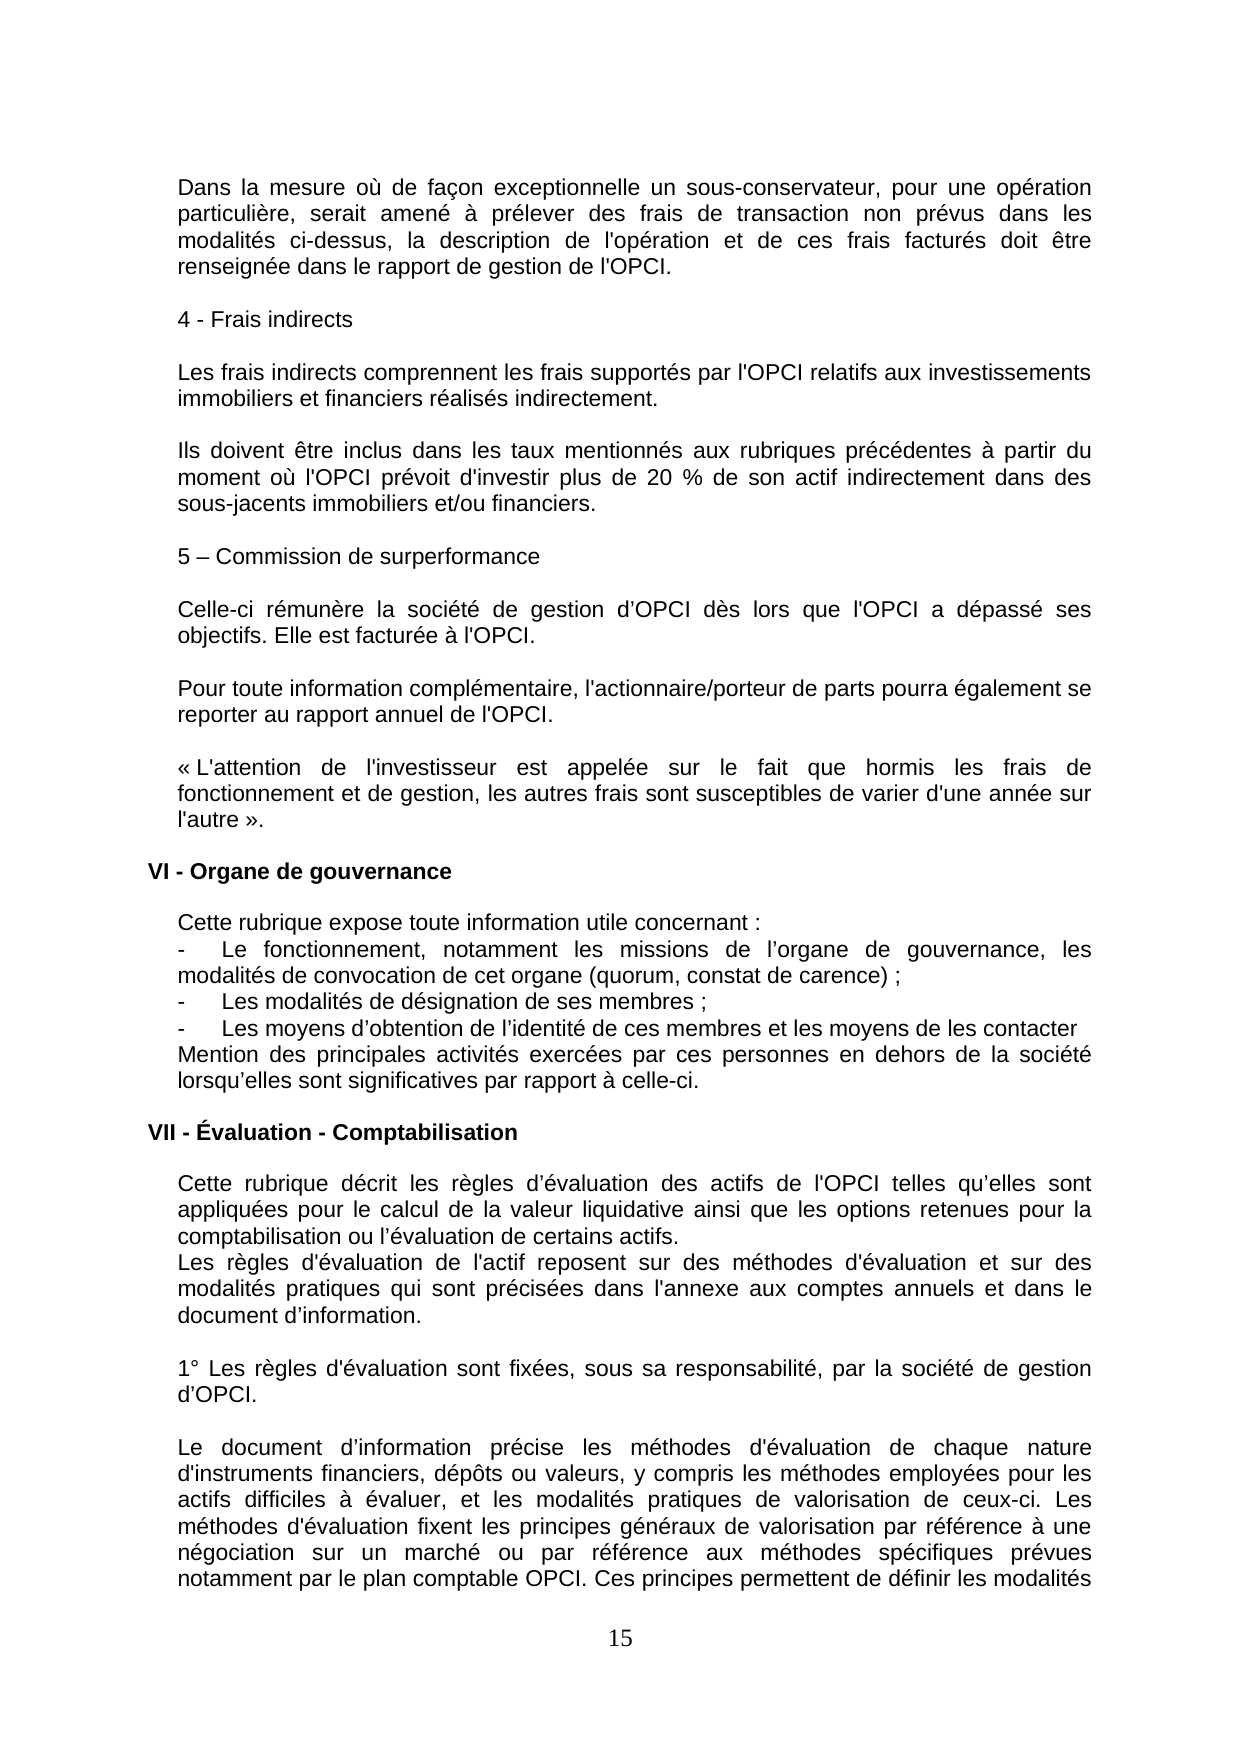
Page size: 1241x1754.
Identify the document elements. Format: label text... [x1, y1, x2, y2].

list VI - Organe de gouvernance [148, 858, 1093, 884]
text Dans la mesure où de façon exceptionnelle un sous-conservateur, pour une opération particulière, serait amené à prélever des frais de transaction non prévus dans les modalités ci-dessus, la description de l'opération et de ces frais facturés doit être renseignée dans le rapport de gestion de l'OPCI. [177, 174, 1093, 279]
text 1° Les règles d'évaluation sont fixées, sous sa responsabilité, par la société de gestion d’OPCI. [177, 1354, 1093, 1407]
text Celle-ci rémunère la société de gestion d’OPCI dès lors que l'OPCI a dépassé ses objectifs. Elle est facturée à l'OPCI. [177, 596, 1093, 648]
text Mention des principales activités exercées par ces personnes en dehors de la société lorsqu’elles sont significatives par rapport à celle-ci. [177, 1041, 1093, 1094]
text 4 - Frais indirects [177, 306, 1093, 332]
list VII - Évaluation - Comptabilisation [148, 1119, 1093, 1145]
text 5 – Commission de surperformance [177, 543, 1093, 569]
text Cette rubrique expose toute information utile concernant : [177, 909, 1093, 936]
text - Les moyens d’obtention de l’identité de ces membres et les moyens de les contacter [177, 1014, 1093, 1041]
text Les règles d'évaluation de l'actif reposent sur des méthodes d'évaluation et sur des modalités pratiques qui sont précisées dans l'annexe aux comptes annuels et dans le document d’information. [177, 1249, 1093, 1328]
text « L'attention de l'investisseur est appelée sur le fait que hormis les frais de fonctionnement et de gestion, les autres frais sont susceptibles de varier d'une année sur l'autre ». [177, 754, 1093, 833]
text Cette rubrique décrit les règles d’évaluation des actifs de l'OPCI telles qu’elles sont appliquées pour le calcul de la valeur liquidative ainsi que les options retenues pour la comptabilisation ou l’évaluation de certains actifs. [177, 1170, 1093, 1249]
text - Les modalités de désignation de ses membres ; [177, 988, 1093, 1014]
text Pour toute information complémentaire, l'actionnaire/porteur de parts pourra également se reporter au rapport annuel de l'OPCI. [177, 675, 1093, 727]
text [177, 1433, 1093, 1592]
text Ils doivent être inclus dans les taux mentionnés aux rubriques précédentes à partir du moment où l'OPCI prévoit d'investir plus de 20 % de son actif indirectement dans des sous-jacents immobiliers et/ou financiers. [177, 437, 1093, 517]
text Les frais indirects comprennent les frais supportés par l'OPCI relatifs aux investissements immobiliers et financiers réalisés indirectement. [177, 358, 1093, 411]
text - Le fonctionnement, notamment les missions de l’organe de gouvernance, les modalités de convocation de cet organe (quorum, constat de carence) ; [177, 936, 1093, 988]
